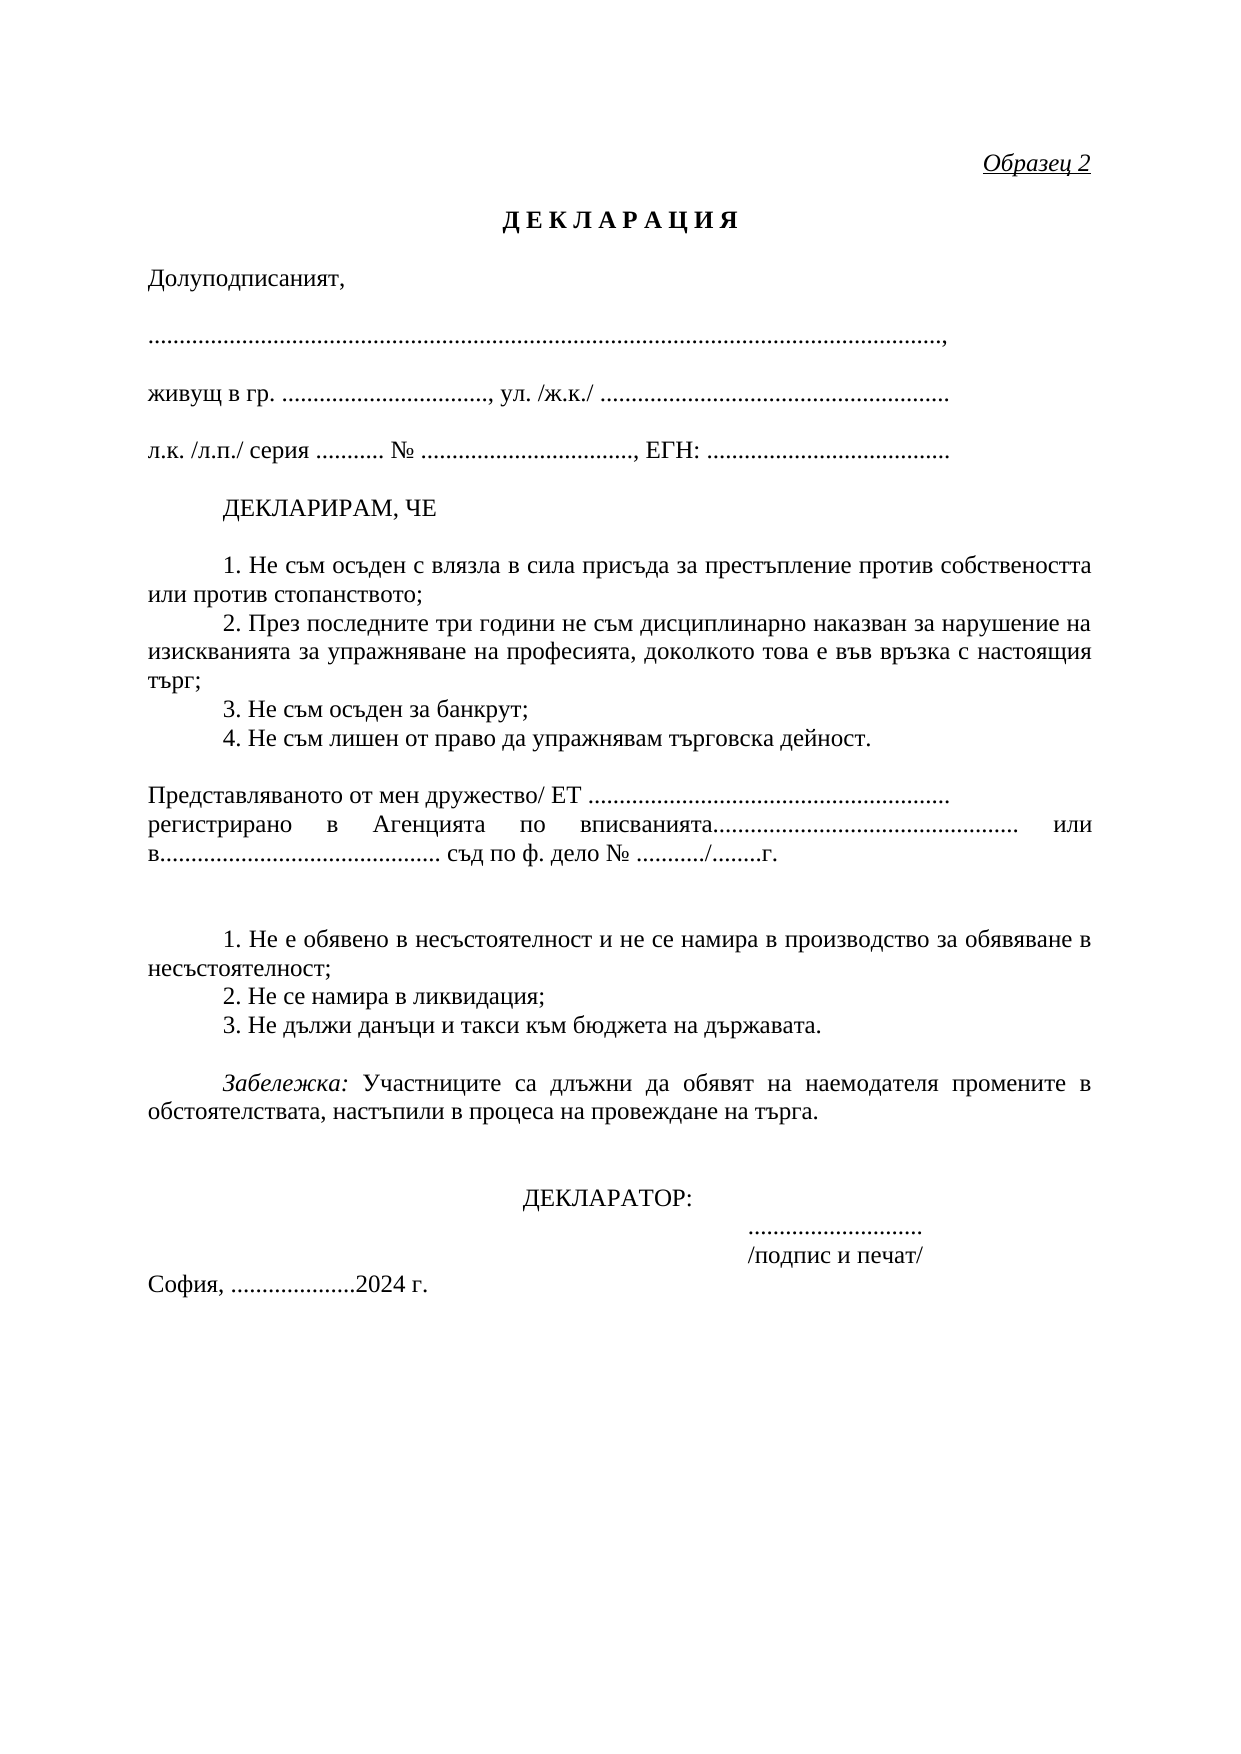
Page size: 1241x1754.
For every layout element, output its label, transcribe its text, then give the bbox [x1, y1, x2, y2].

text Д Е К Л А Р А Ц И Я [148, 205, 1093, 234]
text л.к. /л.п./ серия ........... № .................................., ЕГН: ....................................... [148, 435, 1093, 464]
text ДЕКЛАРАТОР: [448, 1183, 1093, 1211]
text 4. Не съм лишен от право да упражнявам търговска дейност. [148, 723, 1093, 751]
text 1. Не съм осъден с влязла в сила присъда за престъпление против собствеността или против стопанството; [148, 550, 1093, 608]
text 1. Не е обявено в несъстоятелност и не се намира в производство за обявяване в несъстоятелност; [148, 924, 1093, 981]
text 3. Не дължи данъци и такси към бюджета на държавата. [148, 1010, 1093, 1039]
text 2. През последните три години не съм дисциплинарно наказван за нарушение на изискванията за упражняване на професията, доколкото това е във връзка с настоящия търг; [148, 608, 1093, 694]
text София, ....................2024 г. [148, 1269, 1093, 1298]
text живущ в гр. ................................., ул. /ж.к./ ........................................................ [148, 378, 1093, 406]
text регистрирано в Агенцията по вписванията................................................. или в............................................. съд по ф. дело № .........../........г. [148, 809, 1093, 866]
text Образец 2 [148, 148, 1093, 176]
text ............................ [673, 1211, 1093, 1240]
text 2. Не се намира в ликвидация; [148, 981, 1093, 1010]
text ДЕКЛАРИРАМ, ЧЕ [148, 493, 1093, 521]
text ..............................................................................................................................., [148, 320, 1093, 349]
text 3. Не съм осъден за банкрут; [148, 694, 1093, 723]
text /подпис и печат/ [673, 1240, 1093, 1269]
text Представляваното от мен дружество/ ЕТ .......................................................... [148, 780, 1093, 809]
text Долуподписаният, [148, 263, 1093, 291]
text Забележка: Участниците са длъжни да обявят на наемодателя промените в обстоятелствата, настъпили в процеса на провеждане на търга. [148, 1068, 1093, 1125]
